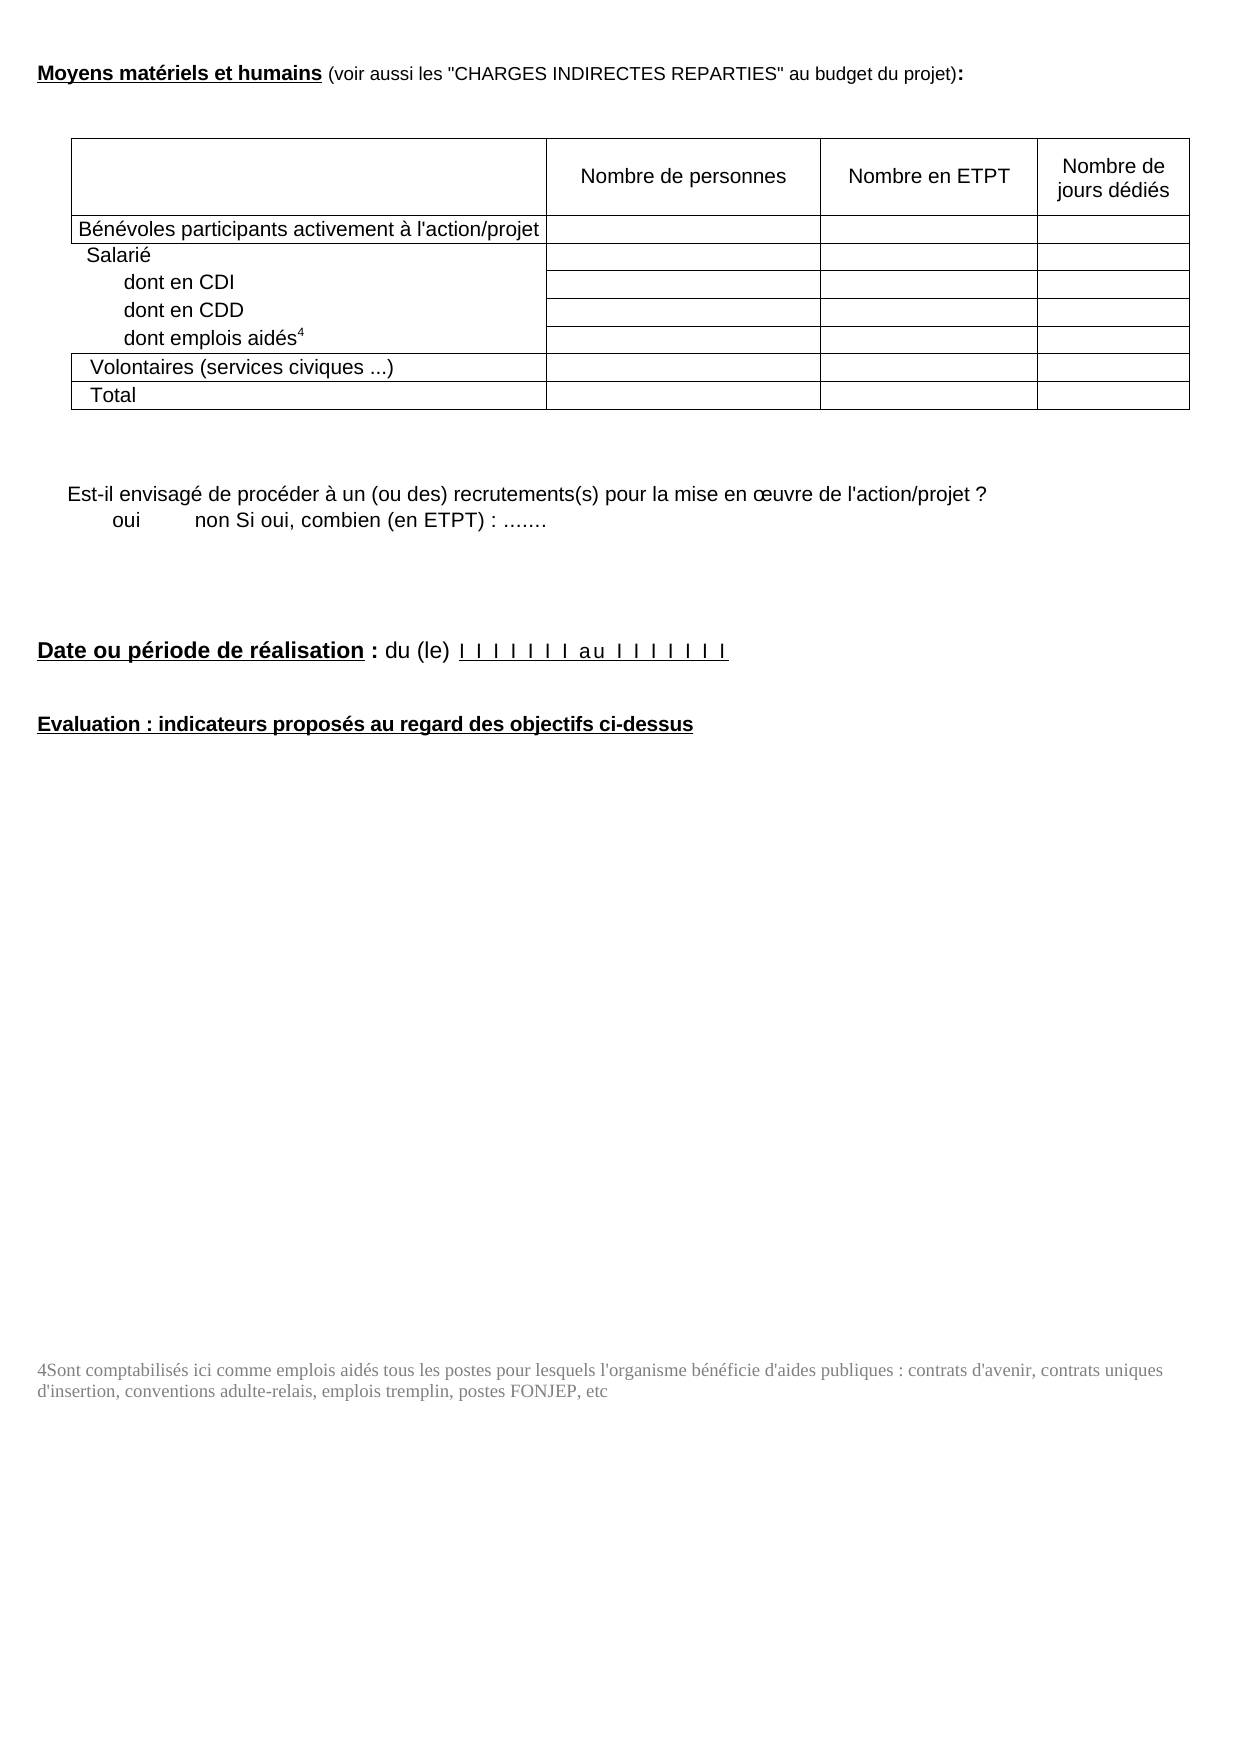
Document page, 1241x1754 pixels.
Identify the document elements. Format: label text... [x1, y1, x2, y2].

table_cell [821, 299, 1037, 326]
table_header [72, 139, 546, 215]
table_header Nombre en ETPT [821, 139, 1037, 215]
text Moyens matériels et humains (voir aussi les "CHARGES INDIRECTES REPARTIES" au budget du projet): [37, 61, 1200, 85]
table_cell [547, 354, 820, 381]
table_cell Volontaires (services civiques ...) [72, 354, 546, 381]
table_cell [547, 382, 820, 409]
text Evaluation : indicateurs proposés au regard des objectifs ci-dessus [37, 712, 1200, 736]
table_cell [1038, 299, 1189, 326]
table_cell [547, 299, 820, 326]
table_cell [821, 216, 1037, 243]
table_cell [821, 354, 1037, 381]
table_header Nombre de personnes [547, 139, 820, 215]
text oui non Si oui, combien (en ETPT) : [112, 508, 1200, 532]
table_cell [1038, 271, 1189, 298]
table_cell [547, 216, 820, 243]
table_header Nombre de jours dédiés [1038, 139, 1189, 215]
table_cell Salarié dont en CDI dont en CDD dont emplois aidés4 [71, 244, 546, 353]
table_cell [821, 382, 1037, 409]
table_cell [1038, 327, 1189, 353]
table_cell Bénévoles participants activement à l'action/projet [72, 216, 546, 243]
table_cell [821, 271, 1037, 298]
table_cell [547, 244, 820, 270]
table_cell [547, 327, 820, 353]
table_cell [1038, 216, 1189, 243]
table_cell [547, 271, 820, 298]
text Est-il envisagé de procéder à un (ou des) recrutements(s) pour la mise en œuvre de l'action/projet ? [67, 482, 1200, 506]
text 4Sont comptabilisés ici comme emplois aidés tous les postes pour lesquels l'organisme bénéficie d'aides publiques : contrats d'avenir, contrats uniques d'insertion, conventions adulte-relais, emplois tremplin, postes FONJEP, etc [37, 1358, 1200, 1402]
table_cell [1038, 244, 1189, 270]
table_cell Total [72, 382, 546, 409]
table_cell [821, 327, 1037, 353]
table_cell [1038, 354, 1189, 381]
text Date ou période de réalisation : du (le) I I I I I I I au I I I I I I I [37, 637, 1200, 664]
table_cell [1038, 382, 1189, 409]
table_cell [821, 244, 1037, 270]
